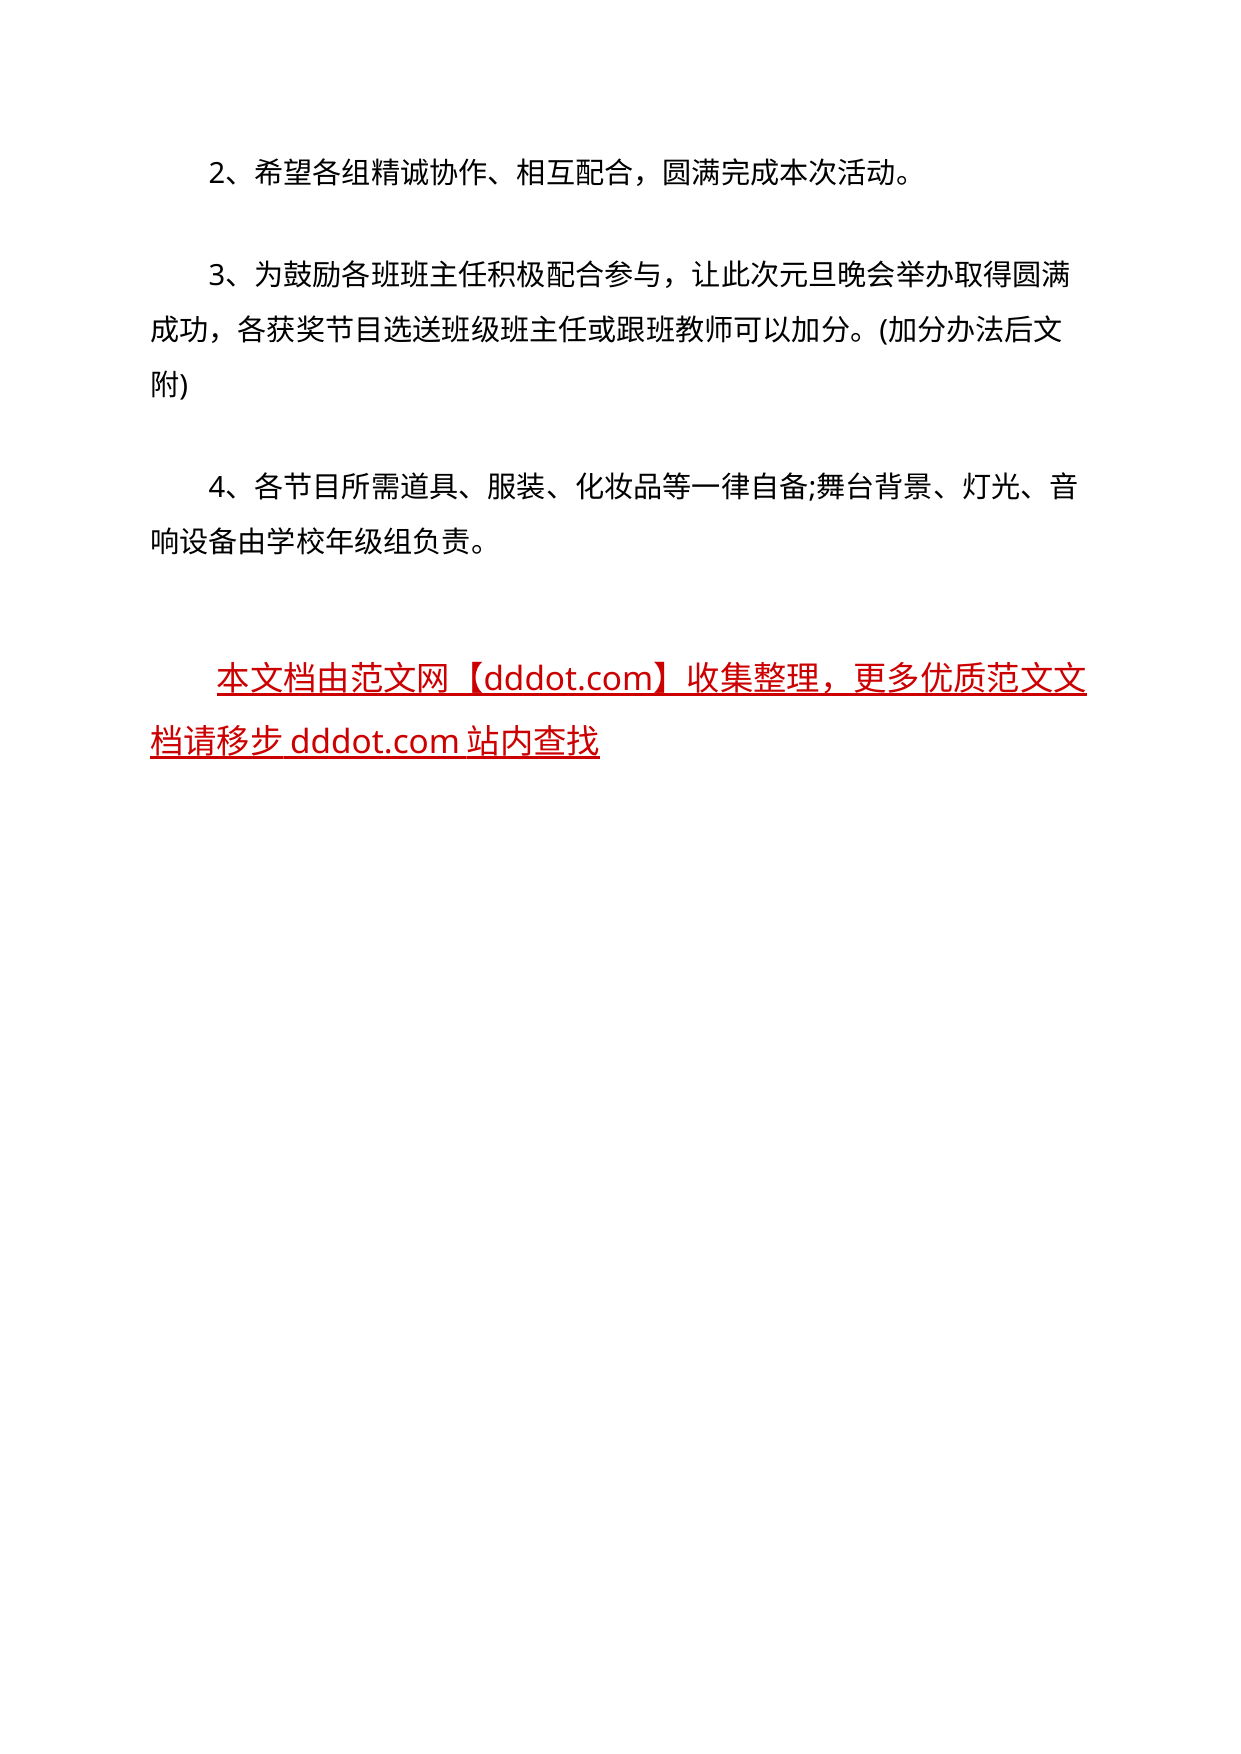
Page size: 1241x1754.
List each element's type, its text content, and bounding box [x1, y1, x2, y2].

text 4、各节目所需道具、服装、化妆品等一律自备;舞台背景、灯光、音响设备由学校年级组负责。 [150, 464, 1090, 561]
text 2、希望各组精诚协作、相互配合，圆满完成本次活动。 [150, 150, 1090, 192]
text 3、为鼓励各班班主任积极配合参与，让此次元旦晚会举办取得圆满成功，各获奖节目选送班级班主任或跟班教师可以加分。(加分办法后文附) [150, 252, 1090, 404]
text 本文档由范文网【dddot.com】收集整理，更多优质范文文档请移步dddot.com站内查找 [150, 652, 1090, 763]
